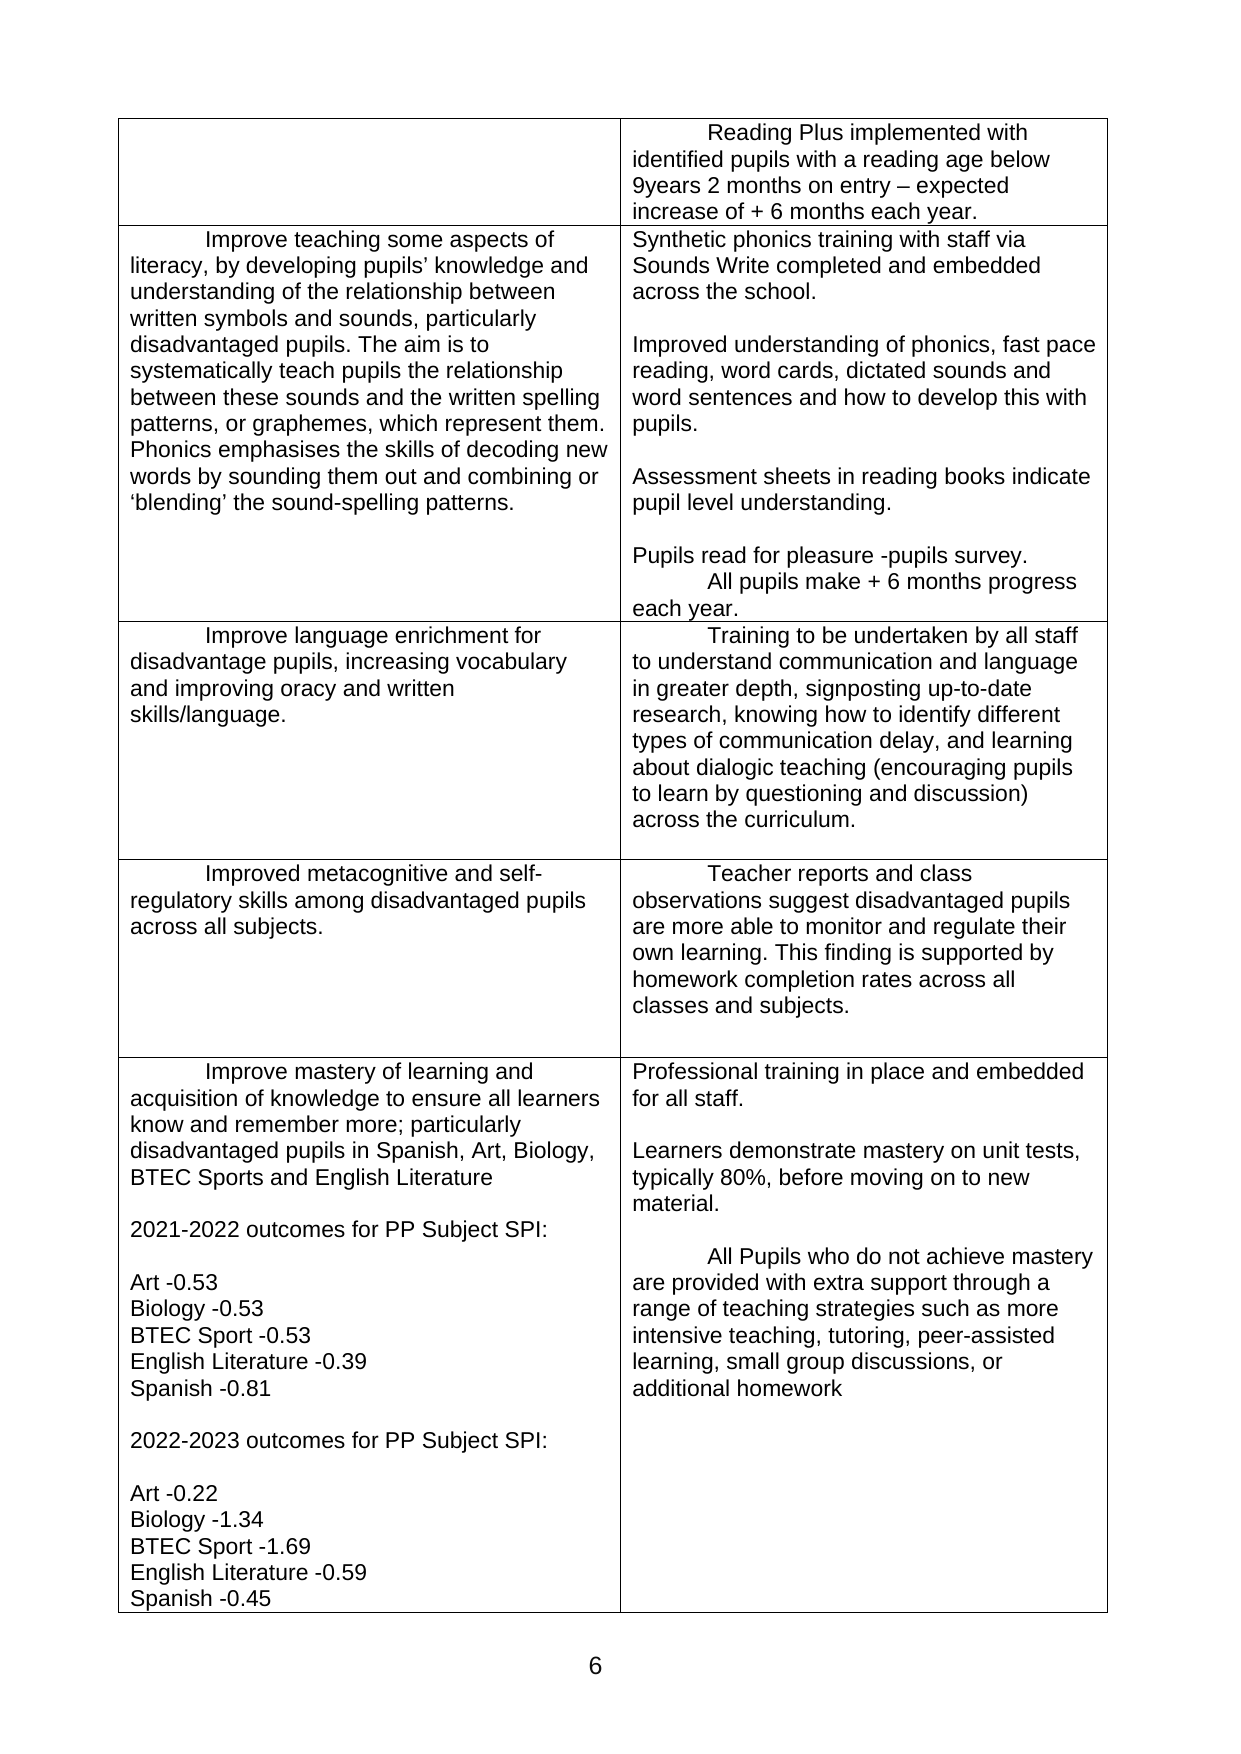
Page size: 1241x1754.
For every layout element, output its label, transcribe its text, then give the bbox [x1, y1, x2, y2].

table_cell Improved metacognitive and self-regulatory skills among disadvantaged pupils across all subjects. [119, 860, 620, 1057]
table_cell Training to be undertaken by all staff to understand communication and language in greater depth, signposting up-to-date research, knowing how to identify different types of communication delay, and learning about dialogic teaching (encouraging pupils to learn by questioning and discussion) across the curriculum. [621, 622, 1107, 859]
table_cell Improve teaching some aspects of literacy, by developing pupils’ knowledge and understanding of the relationship between written symbols and sounds, particularly disadvantaged pupils. The aim is to systematically teach pupils the relationship between these sounds and the written spelling patterns, or graphemes, which represent them. Phonics emphasises the skills of decoding new words by sounding them out and combining or ‘blending’ the sound-spelling patterns. [119, 226, 620, 621]
table_cell Synthetic phonics training with staff via Sounds Write completed and embedded across the school. Improved understanding of phonics, fast pace reading, word cards, dictated sounds and word sentences and how to develop this with pupils. Assessment sheets in reading books indicate pupil level understanding. Pupils read for pleasure -pupils survey. All pupils make + 6 months progress each year. [621, 226, 1107, 621]
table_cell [119, 1058, 620, 1612]
table_cell Improve language enrichment for disadvantage pupils, increasing vocabulary and improving oracy and written skills/language. [119, 622, 620, 859]
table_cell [119, 119, 620, 224]
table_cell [621, 119, 1107, 224]
table_cell Teacher reports and class observations suggest disadvantaged pupils are more able to monitor and regulate their own learning. This finding is supported by homework completion rates across all classes and subjects. [621, 860, 1107, 1057]
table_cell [621, 1058, 1107, 1612]
